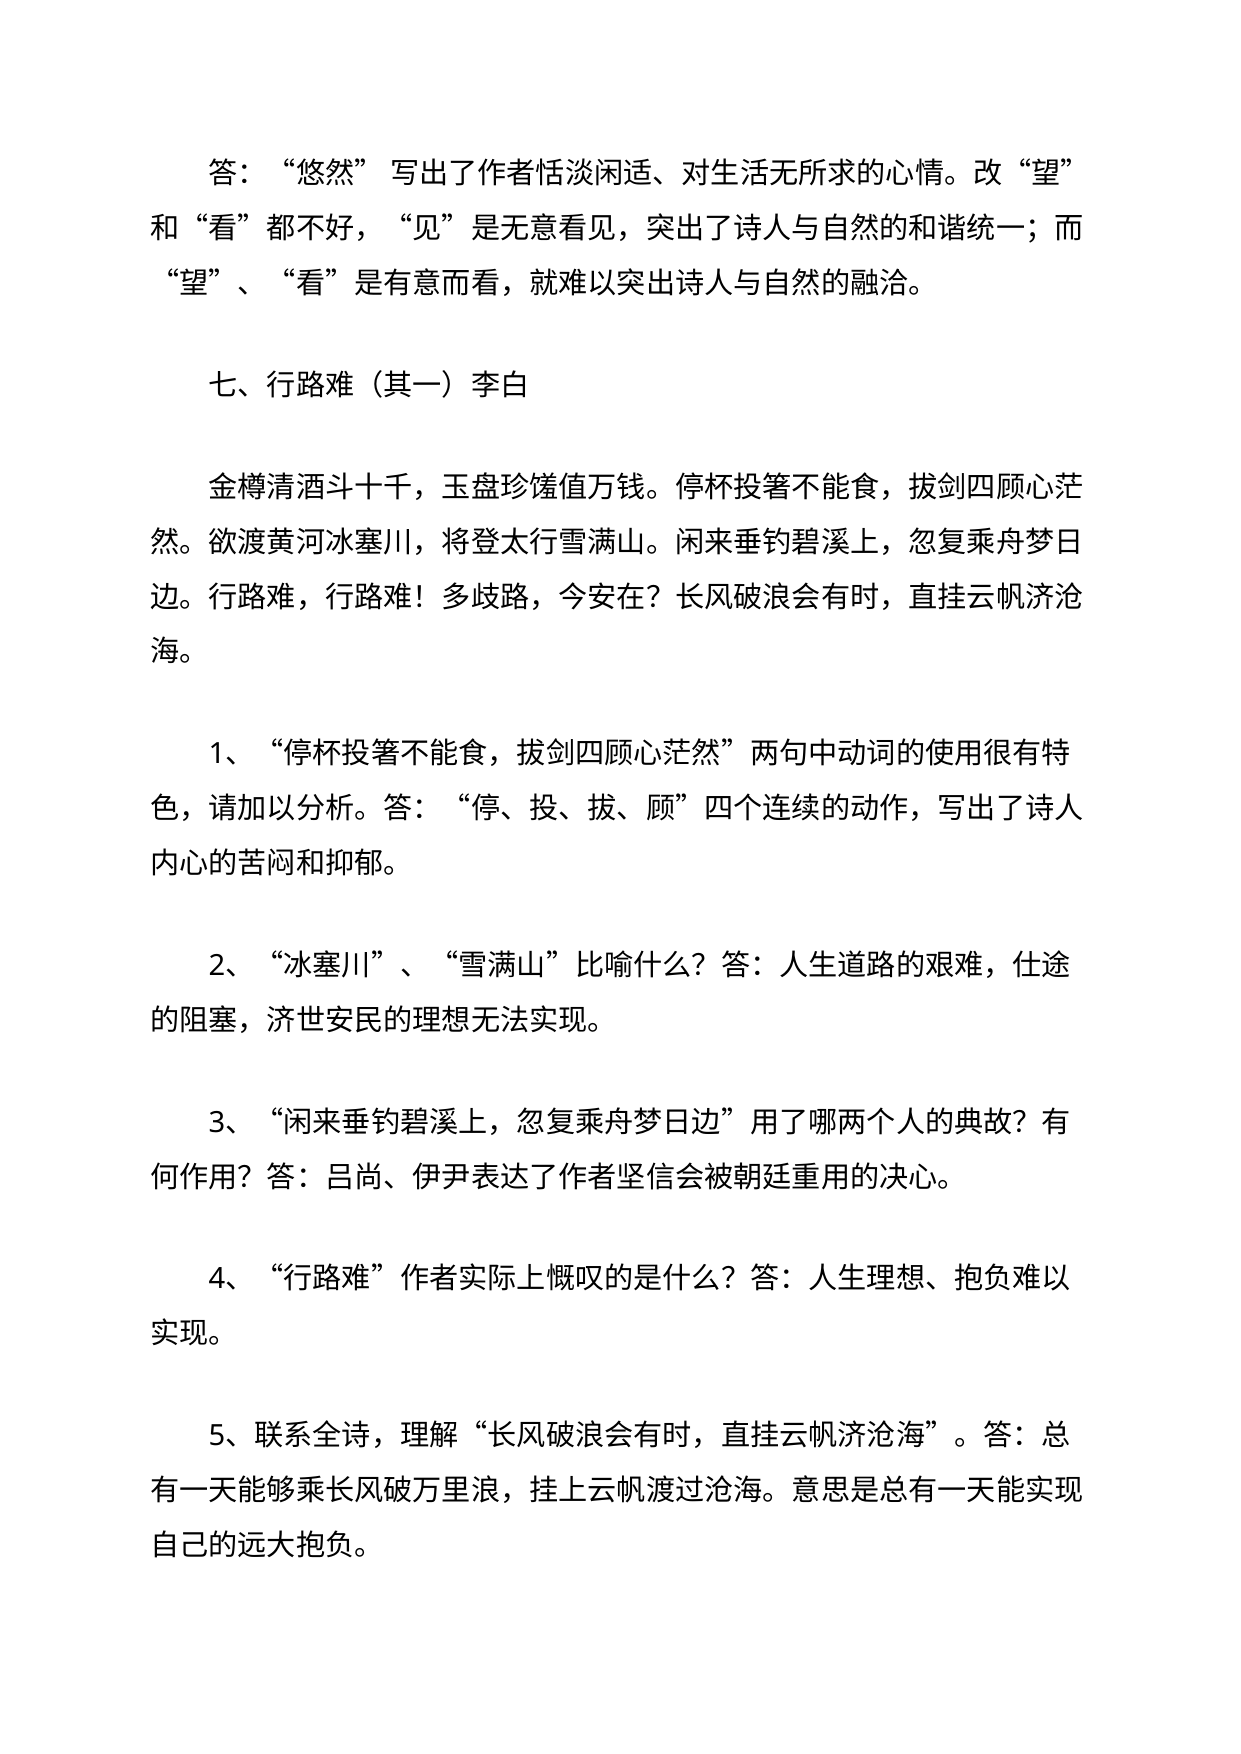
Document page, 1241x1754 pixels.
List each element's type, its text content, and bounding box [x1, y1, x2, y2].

text 5、联系全诗，理解“长风破浪会有时，直挂云帆济沧海”。答：总有一天能够乘长风破万里浪，挂上云帆渡过沧海。意思是总有一天能实现自己的远大抱负。 [150, 1412, 1090, 1564]
text 2、“冰塞川”、“雪满山”比喻什么？答：人生道路的艰难，仕途的阻塞，济世安民的理想无法实现。 [150, 941, 1090, 1039]
text 4、“行路难”作者实际上慨叹的是什么？答：人生理想、抱负难以实现。 [150, 1255, 1090, 1352]
text 金樽清酒斗十千，玉盘珍馐值万钱。停杯投箸不能食，拔剑四顾心茫然。欲渡黄河冰塞川，将登太行雪满山。闲来垂钓碧溪上，忽复乘舟梦日边。行路难，行路难！多歧路，今安在？长风破浪会有时，直挂云帆济沧海。 [150, 463, 1090, 670]
text 3、“闲来垂钓碧溪上，忽复乘舟梦日边”用了哪两个人的典故？有何作用？答：吕尚、伊尹表达了作者坚信会被朝廷重用的决心。 [150, 1098, 1090, 1196]
text 1、“停杯投箸不能食，拔剑四顾心茫然”两句中动词的使用很有特色，请加以分析。答：“停、投、拔、顾”四个连续的动作，写出了诗人内心的苦闷和抑郁。 [150, 730, 1090, 882]
text 七、行路难（其一）李白 [150, 362, 1090, 404]
text 答：“悠然” 写出了作者恬淡闲适、对生活无所求的心情。改“望”和“看”都不好，“见”是无意看见，突出了诗人与自然的和谐统一；而“望”、“看”是有意而看，就难以突出诗人与自然的融洽。 [150, 150, 1090, 302]
